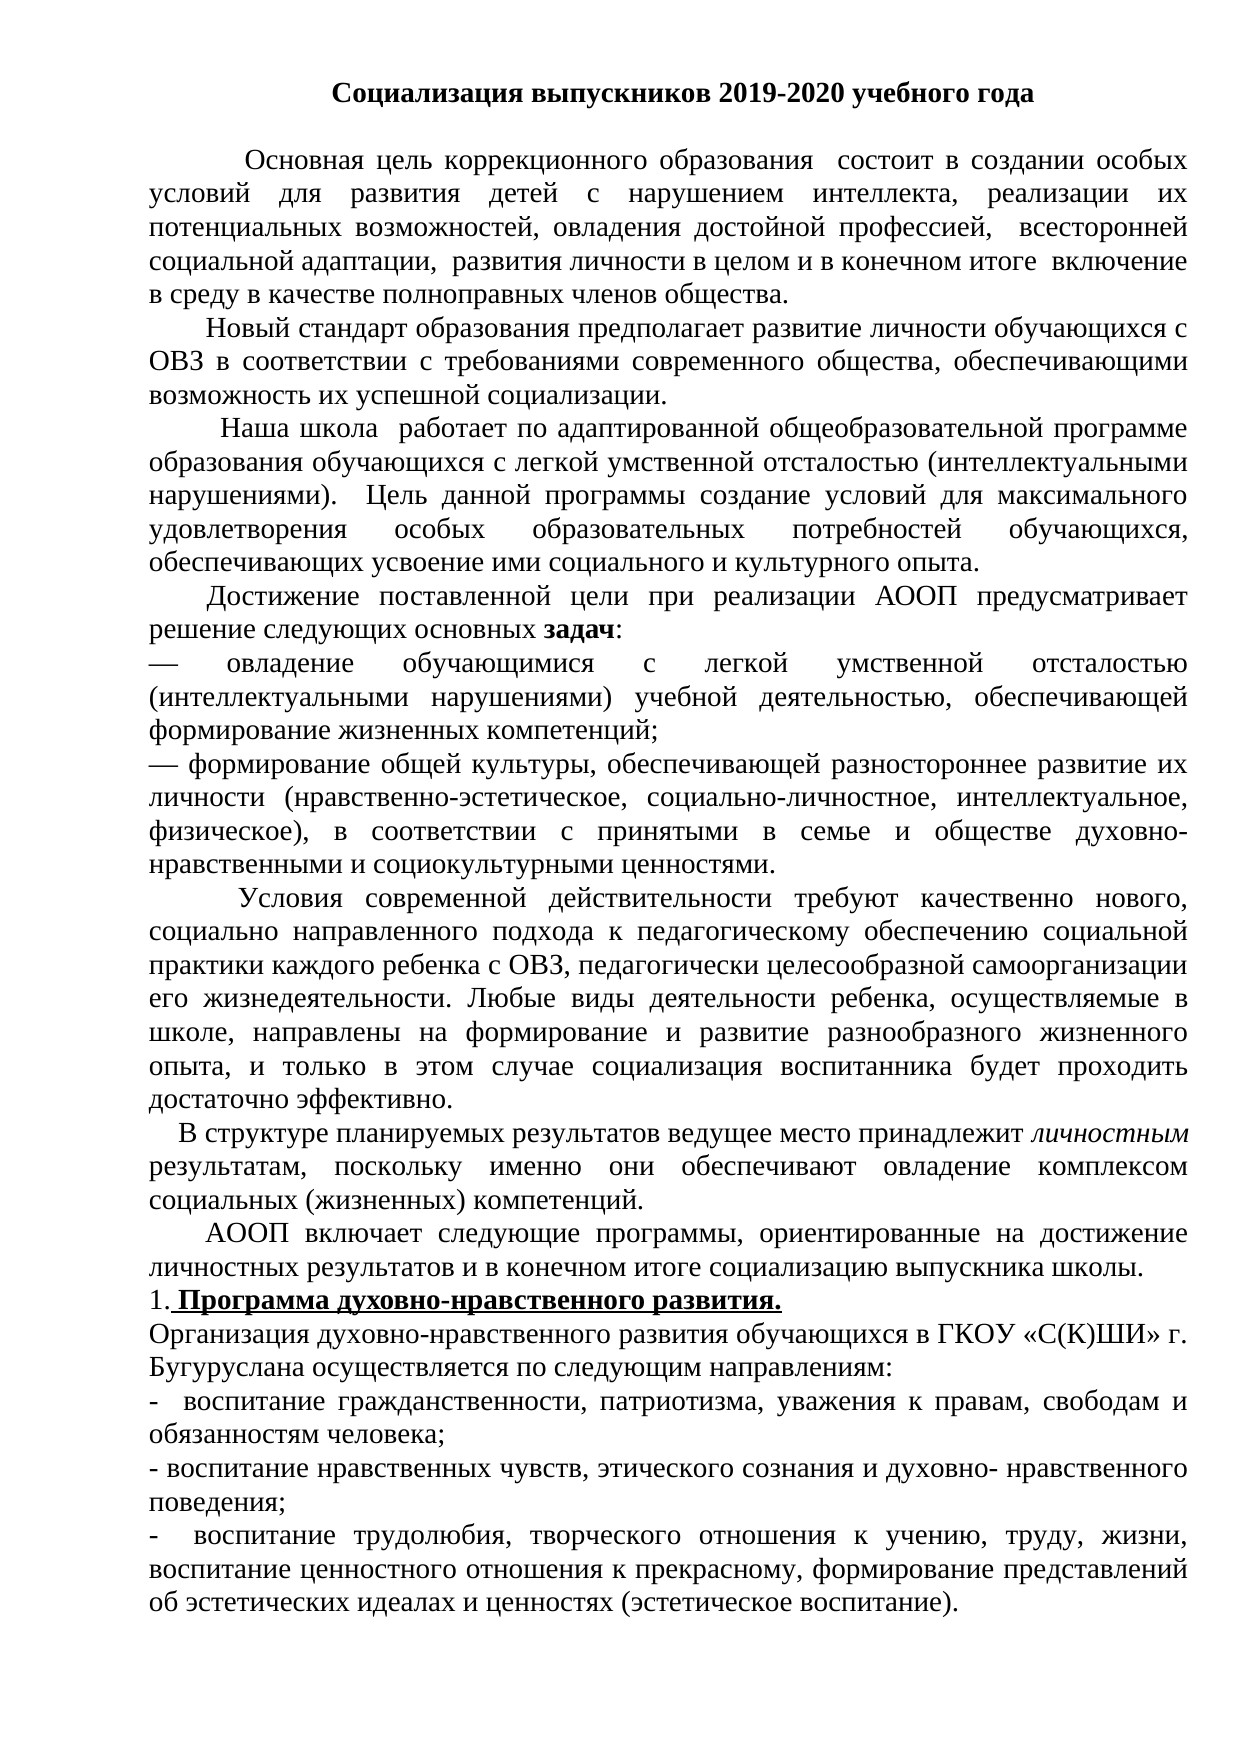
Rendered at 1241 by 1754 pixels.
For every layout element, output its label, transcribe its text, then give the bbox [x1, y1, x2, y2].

text АООП включает следующие программы, ориентированные на достижение личностных результатов и в конечном итоге социализацию выпускника школы. [149, 1215, 1189, 1282]
text Условия современной действительности требуют качественно нового, социально направленного подхода к педагогическому обеспечению социальной практики каждого ребенка с ОВЗ, педагогически целесообразной самоорганизации его жизнедеятельности. Любые виды деятельности ребенка, осуществляемые в школе, направлены на формирование и развитие разнообразного жизненного опыта, и только в этом случае социализация воспитанника будет проходить достаточно эффективно. [149, 880, 1189, 1115]
text В структуре планируемых результатов ведущее место принадлежит личностным результатам, поскольку именно они обеспечивают овладение комплексом социальных (жизненных) компетенций. [149, 1115, 1189, 1215]
text - воспитание гражданственности, патриотизма, уважения к правам, свободам и обязанностям человека; [149, 1383, 1189, 1450]
text ― формирование общей культуры, обеспечивающей разностороннее развитие их личности (нравственно-эстетическое, социально-личностное, интеллектуальное, физическое), в соответствии с принятыми в семье и обществе духовно-нравственными и социокультурными ценностями. [149, 746, 1189, 880]
text Основная цель коррекционного образования состоит в создании особых условий для развития детей с нарушением интеллекта, реализации их потенциальных возможностей, овладения достойной профессией, всесторонней социальной адаптации, развития личности в целом и в конечном итоге включение в среду в качестве полноправных членов общества. [149, 142, 1189, 310]
text Новый стандарт образования предполагает развитие личности обучающихся с ОВЗ в соответствии с требованиями современного общества, обеспечивающими возможность их успешной социализации. [149, 310, 1189, 410]
text - воспитание нравственных чувств, этического сознания и духовно- нравственного поведения; [149, 1450, 1189, 1517]
text Организация духовно-нравственного развития обучающихся в ГКОУ «С(К)ШИ» г. Бугуруслана осуществляется по следующим направлениям: [149, 1316, 1189, 1383]
text ― овладение обучающимися с легкой умственной отсталостью (интеллектуальными нарушениями) учебной деятельностью, обеспечивающей формирование жизненных компетенций; [149, 645, 1189, 746]
text Достижение поставленной цели при реализации АООП предусматривает решение следующих основных задач: [149, 578, 1189, 645]
text Социализация выпускников 2019-2020 учебного года [149, 75, 1189, 108]
text - воспитание трудолюбия, творческого отношения к учению, труду, жизни, воспитание ценностного отношения к прекрасному, формирование представлений об эстетических идеалах и ценностях (эстетическое воспитание). [149, 1517, 1189, 1618]
text Наша школа работает по адаптированной общеобразовательной программе образования обучающихся с легкой умственной отсталостью (интеллектуальными нарушениями). Цель данной программы создание условий для максимального удовлетворения особых образовательных потребностей обучающихся, обеспечивающих усвоение ими социального и культурного опыта. [149, 410, 1189, 578]
text 1. Программа духовно-нравственного развития. [149, 1282, 1189, 1316]
